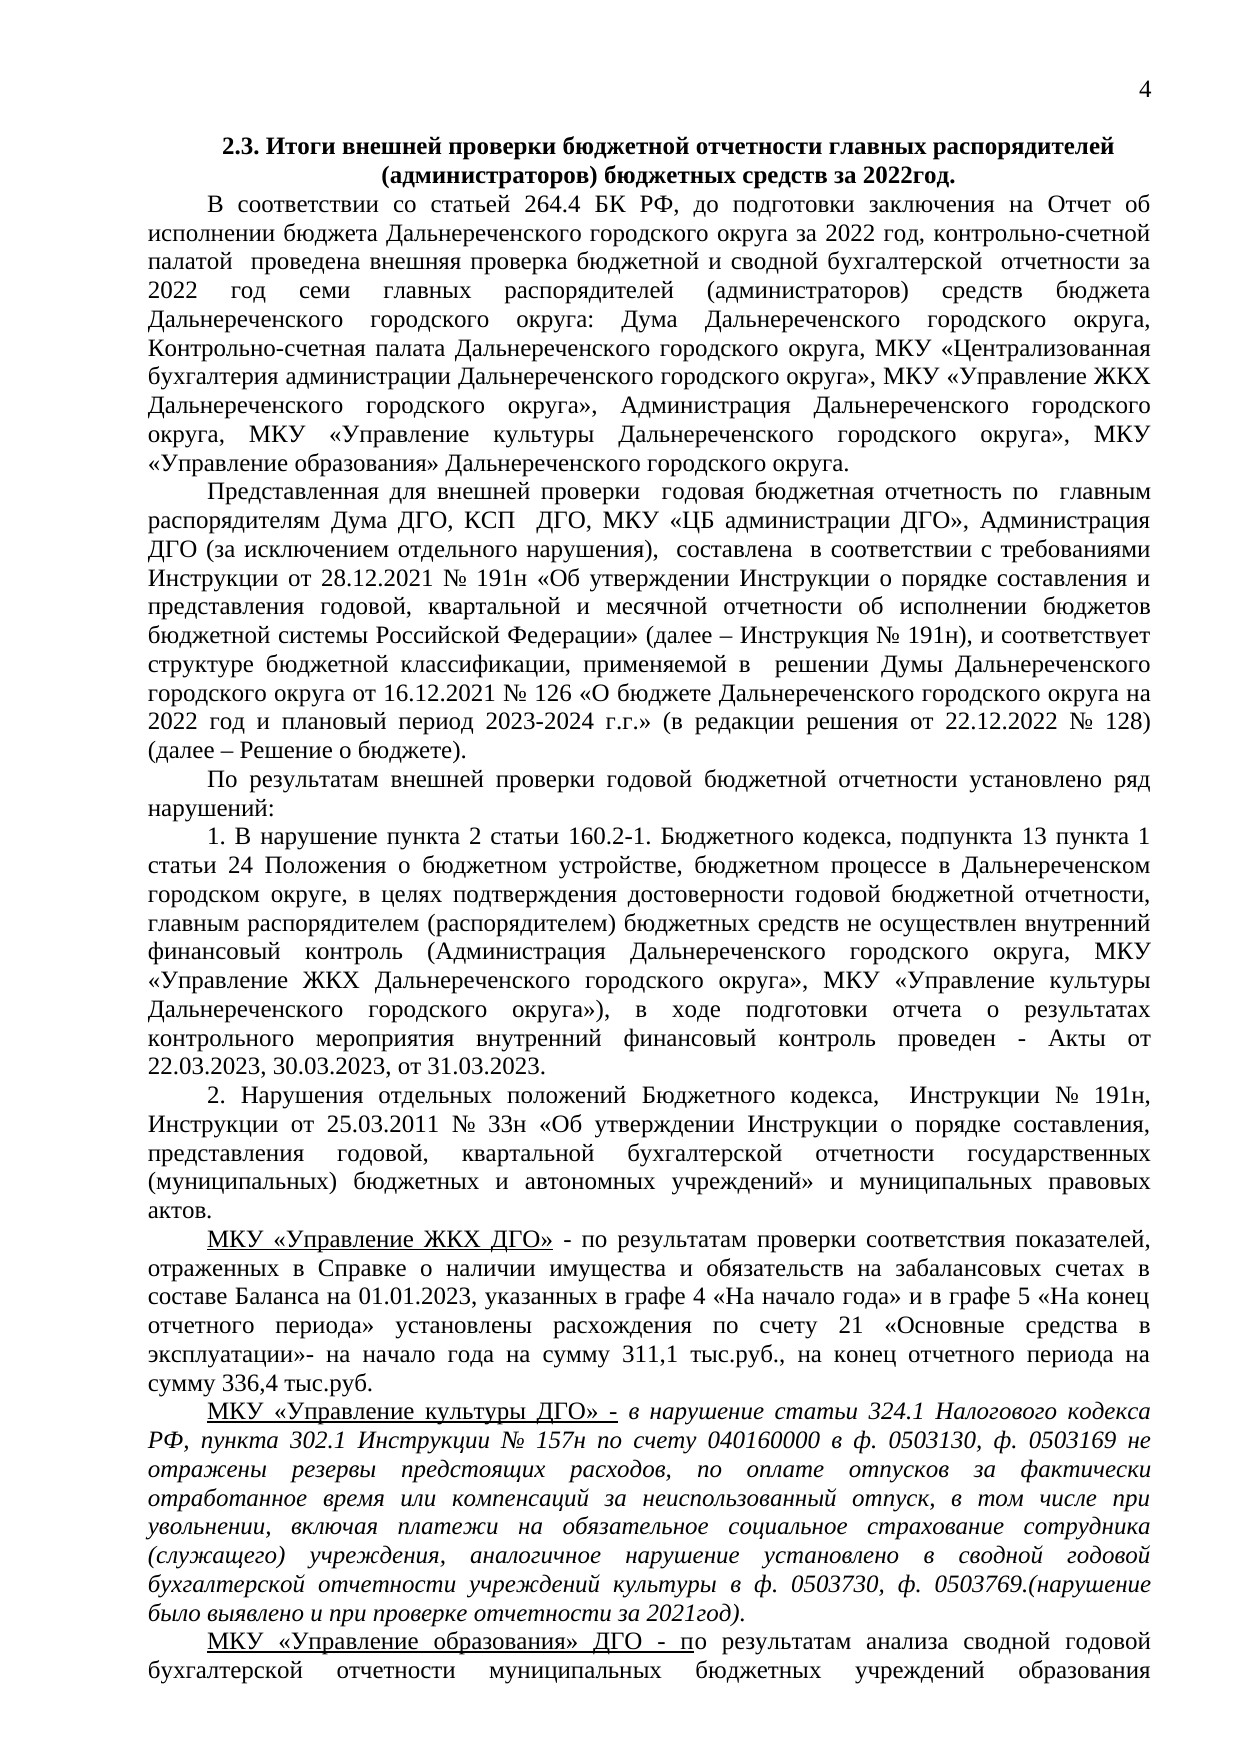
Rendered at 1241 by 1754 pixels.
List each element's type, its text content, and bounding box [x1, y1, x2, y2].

text По результатам внешней проверки годовой бюджетной отчетности установлено ряд нарушений: [148, 764, 1152, 821]
text 2. Нарушения отдельных положений Бюджетного кодекса, Инструкции № 191н, Инструкции от 25.03.2011 № 33н «Об утверждении Инструкции о порядке составления, представления годовой, квартальной бухгалтерской отчетности государственных (муниципальных) бюджетных и автономных учреждений» и муниципальных правовых актов. [148, 1080, 1152, 1224]
text МКУ «Управление культуры ДГО» - в нарушение статьи 324.1 Налогового кодекса РФ, пункта 302.1 Инструкции № 157н по счету 040160000 в ф. 0503130, ф. 0503169 не отражены резервы предстоящих расходов, по оплате отпусков за фактически отработанное время или компенсаций за неиспользованный отпуск, в том числе при увольнении, включая платежи на обязательное социальное страхование сотрудника (служащего) учреждения, аналогичное нарушение установлено в сводной годовой бухгалтерской отчетности учреждений культуры в ф. 0503730, ф. 0503769.(нарушение было выявлено и при проверке отчетности за 2021год). [148, 1396, 1152, 1626]
text Представленная для внешней проверки годовая бюджетная отчетность по главным распорядителям Дума ДГО, КСП ДГО, МКУ «ЦБ администрации ДГО», Администрация ДГО (за исключением отдельного нарушения), составлена в соответствии с требованиями Инструкции от 28.12.2021 № 191н «Об утверждении Инструкции о порядке составления и представления годовой, квартальной и месячной отчетности об исполнении бюджетов бюджетной системы Российской Федерации» (далее – Инструкция № 191н), и соответствует структуре бюджетной классификации, применяемой в решении Думы Дальнереченского городского округа от 16.12.2021 № 126 «О бюджете Дальнереченского городского округа на 2022 год и плановый период 2023-2024 г.г.» (в редакции решения от 22.12.2022 № 128) (далее – Решение о бюджете). [148, 476, 1152, 764]
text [148, 1626, 1152, 1684]
text МКУ «Управление ЖКХ ДГО» - по результатам проверки соответствия показателей, отраженных в Справке о наличии имущества и обязательств на забалансовых счетах в составе Баланса на 01.01.2023, указанных в графе 4 «На начало года» и в графе 5 «На конец отчетного периода» установлены расхождения по счету 21 «Основные средства в эксплуатации»- на начало года на сумму 311,1 тыс.руб., на конец отчетного периода на сумму 336,4 тыс.руб. [148, 1224, 1152, 1396]
text 2.3. Итоги внешней проверки бюджетной отчетности главных распорядителей (администраторов) бюджетных средств за 2022год. [185, 131, 1152, 189]
text В соответствии со статьей 264.4 БК РФ, до подготовки заключения на Отчет об исполнении бюджета Дальнереченского городского округа за 2022 год, контрольно-счетной палатой проведена внешняя проверка бюджетной и сводной бухгалтерской отчетности за 2022 год семи главных распорядителей (администраторов) средств бюджета Дальнереченского городского округа: Дума Дальнереченского городского округа, Контрольно-счетная палата Дальнереченского городского округа, МКУ «Централизованная бухгалтерия администрации Дальнереченского городского округа», МКУ «Управление ЖКХ Дальнереченского городского округа», Администрация Дальнереченского городского округа, МКУ «Управление культуры Дальнереченского городского округа», МКУ «Управление образования» Дальнереченского городского округа. [148, 189, 1152, 476]
text 1. В нарушение пункта 2 статьи 160.2-1. Бюджетного кодекса, подпункта 13 пункта 1 статьи 24 Положения о бюджетном устройстве, бюджетном процессе в Дальнереченском городском округе, в целях подтверждения достоверности годовой бюджетной отчетности, главным распорядителем (распорядителем) бюджетных средств не осуществлен внутренний финансовый контроль (Администрация Дальнереченского городского округа, МКУ «Управление ЖКХ Дальнереченского городского округа», МКУ «Управление культуры Дальнереченского городского округа»), в ходе подготовки отчета о результатах контрольного мероприятия внутренний финансовый контроль проведен - Акты от 22.03.2023, 30.03.2023, от 31.03.2023. [148, 821, 1152, 1080]
